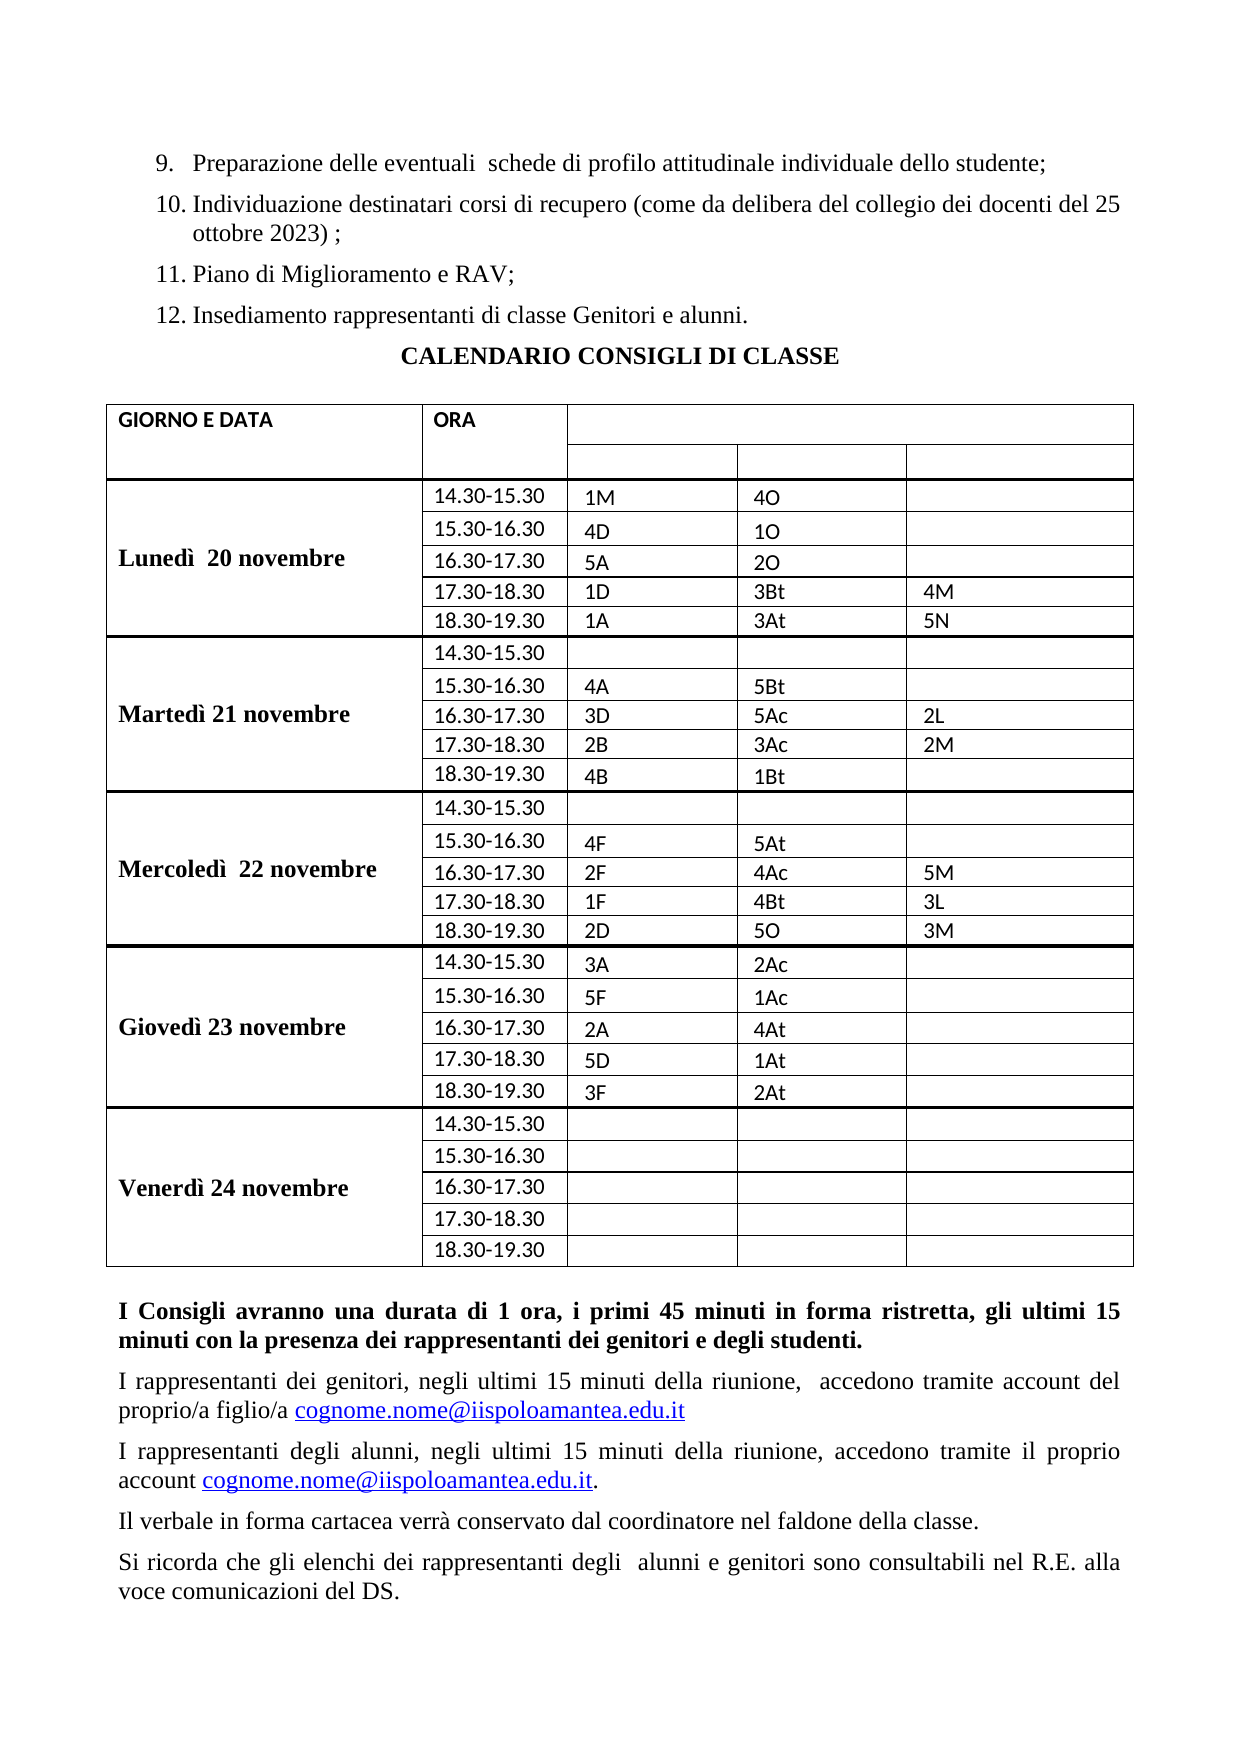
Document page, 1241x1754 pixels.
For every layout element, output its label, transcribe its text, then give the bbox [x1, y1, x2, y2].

table_cell 15.30-16.30 [423, 825, 567, 857]
table_cell [907, 481, 1133, 511]
table_cell [907, 1236, 1133, 1266]
table_cell [907, 1076, 1133, 1106]
table_cell 3Bt [738, 578, 906, 606]
table_cell 16.30-17.30 [423, 858, 567, 886]
table_cell [568, 1109, 737, 1140]
table_cell 2At [738, 1076, 906, 1106]
table_cell 4M [907, 578, 1133, 606]
table_cell 1Ac [738, 979, 906, 1012]
table_cell [738, 793, 906, 823]
table_cell [907, 1013, 1133, 1043]
table_cell [568, 793, 737, 823]
table_cell 17.30-18.30 [423, 887, 567, 915]
table_cell [907, 1141, 1133, 1171]
table_cell 5O [738, 916, 906, 944]
table_cell [907, 1204, 1133, 1234]
table_header ORA [423, 405, 567, 478]
table_cell 1M [568, 481, 737, 511]
table_cell 3M [907, 916, 1133, 944]
table_cell 2D [568, 916, 737, 944]
list Individuazione destinatari corsi di recupero (come da delibera del collegio dei docenti del 25 ottobre 2023) ; [155, 189, 1122, 246]
table_cell 18.30-19.30 [423, 1076, 567, 1106]
table_cell 4F [568, 825, 737, 857]
table_cell 16.30-17.30 [423, 701, 567, 729]
table_cell [738, 1236, 906, 1266]
list CALENDARIO CONSIGLI DI CLASSE [118, 341, 1122, 370]
table_cell 2A [568, 1013, 737, 1043]
table_cell 17.30-18.30 [423, 1204, 567, 1234]
table_cell Venerdì 24 novembre [107, 1109, 422, 1266]
table_cell 3D [568, 701, 737, 729]
table_cell [907, 793, 1133, 823]
table_cell [907, 1109, 1133, 1140]
table_cell [568, 1173, 737, 1203]
table_cell 4Ac [738, 858, 906, 886]
table_cell [907, 825, 1133, 857]
table_cell [907, 948, 1133, 978]
table_header [568, 405, 1133, 444]
table_cell 1Bt [738, 759, 906, 790]
table_cell [568, 1204, 737, 1234]
table_cell [907, 979, 1133, 1012]
table_cell 1A [568, 607, 737, 634]
table_cell [907, 1173, 1133, 1203]
list Piano di Miglioramento e RAV; [155, 259, 1122, 288]
table_cell 2B [568, 730, 737, 758]
table_cell 18.30-19.30 [423, 759, 567, 790]
table_cell [738, 1173, 906, 1203]
table_cell 2L [907, 701, 1133, 729]
table_header GIORNO E DATA [107, 405, 422, 478]
table_cell 4At [738, 1013, 906, 1043]
text I rappresentanti degli alunni, negli ultimi 15 minuti della riunione, accedono tramite il proprio account cognome.nome@iispoloamantea.edu.it. [118, 1436, 1122, 1493]
table_cell Giovedì 23 novembre [107, 948, 422, 1106]
table_cell 1D [568, 578, 737, 606]
table_cell [568, 1141, 737, 1171]
table_cell 14.30-15.30 [423, 1109, 567, 1140]
table_cell [738, 445, 906, 478]
table_cell 3Ac [738, 730, 906, 758]
table_cell 1O [738, 512, 906, 545]
table_cell 15.30-16.30 [423, 979, 567, 1012]
text I rappresentanti dei genitori, negli ultimi 15 minuti della riunione, accedono tramite account del proprio/a figlio/a cognome.nome@iispoloamantea.edu.it [118, 1366, 1122, 1423]
table_cell 16.30-17.30 [423, 1013, 567, 1043]
table_cell 17.30-18.30 [423, 730, 567, 758]
table_cell 1F [568, 887, 737, 915]
table_cell 4D [568, 512, 737, 545]
table_cell 18.30-19.30 [423, 607, 567, 634]
table_cell [907, 546, 1133, 576]
table_cell 3L [907, 887, 1133, 915]
table_cell 17.30-18.30 [423, 1044, 567, 1075]
table_cell 5Ac [738, 701, 906, 729]
list I Consigli avranno una durata di 1 ora, i primi 45 minuti in forma ristretta, gli ultimi 15 minuti con la presenza dei rappresentanti dei genitori e degli studenti. [118, 1296, 1122, 1353]
table_cell 4B [568, 759, 737, 790]
table_cell 2Ac [738, 948, 906, 978]
table_cell 14.30-15.30 [423, 481, 567, 511]
table_cell [907, 445, 1133, 478]
table_cell [568, 1236, 737, 1266]
table_cell 18.30-19.30 [423, 1236, 567, 1266]
list Preparazione delle eventuali schede di profilo attitudinale individuale dello studente; [155, 148, 1122, 176]
table_cell 16.30-17.30 [423, 546, 567, 576]
table_cell 3F [568, 1076, 737, 1106]
table_cell [568, 445, 737, 478]
table_cell 14.30-15.30 [423, 793, 567, 823]
table_cell 5A [568, 546, 737, 576]
table_cell 5F [568, 979, 737, 1012]
table_cell 5M [907, 858, 1133, 886]
table_cell 17.30-18.30 [423, 578, 567, 606]
table_cell Martedì 21 novembre [107, 638, 422, 790]
table_cell Mercoledì 22 novembre [107, 793, 422, 944]
table_cell 4A [568, 669, 737, 700]
table_cell 4Bt [738, 887, 906, 915]
table_cell [907, 759, 1133, 790]
text Si ricorda che gli elenchi dei rappresentanti degli alunni e genitori sono consultabili nel R.E. alla voce comunicazioni del DS. [118, 1547, 1122, 1605]
table_cell 2O [738, 546, 906, 576]
text Il verbale in forma cartacea verrà conservato dal coordinatore nel faldone della classe. [118, 1506, 1122, 1535]
table_cell [568, 638, 737, 668]
table_cell 5Bt [738, 669, 906, 700]
table_cell 3A [568, 948, 737, 978]
table_cell [738, 1109, 906, 1140]
table_cell 15.30-16.30 [423, 669, 567, 700]
table_cell 15.30-16.30 [423, 512, 567, 545]
table_cell 5At [738, 825, 906, 857]
table_cell 16.30-17.30 [423, 1173, 567, 1203]
table_cell 2M [907, 730, 1133, 758]
table_cell 14.30-15.30 [423, 948, 567, 978]
table_cell 14.30-15.30 [423, 638, 567, 668]
table_cell Lunedì 20 novembre [107, 481, 422, 634]
table_cell [907, 669, 1133, 700]
table_cell [907, 512, 1133, 545]
table_cell 1At [738, 1044, 906, 1075]
list Insediamento rappresentanti di classe Genitori e alunni. [155, 300, 1122, 329]
table_cell 5D [568, 1044, 737, 1075]
table_cell 3At [738, 607, 906, 634]
table_cell 2F [568, 858, 737, 886]
table_cell 18.30-19.30 [423, 916, 567, 944]
table_cell 5N [907, 607, 1133, 634]
table_cell [907, 638, 1133, 668]
table_cell 15.30-16.30 [423, 1141, 567, 1171]
table_cell [907, 1044, 1133, 1075]
table_cell [738, 1204, 906, 1234]
table_cell [738, 638, 906, 668]
table_cell 4O [738, 481, 906, 511]
table_cell [738, 1141, 906, 1171]
